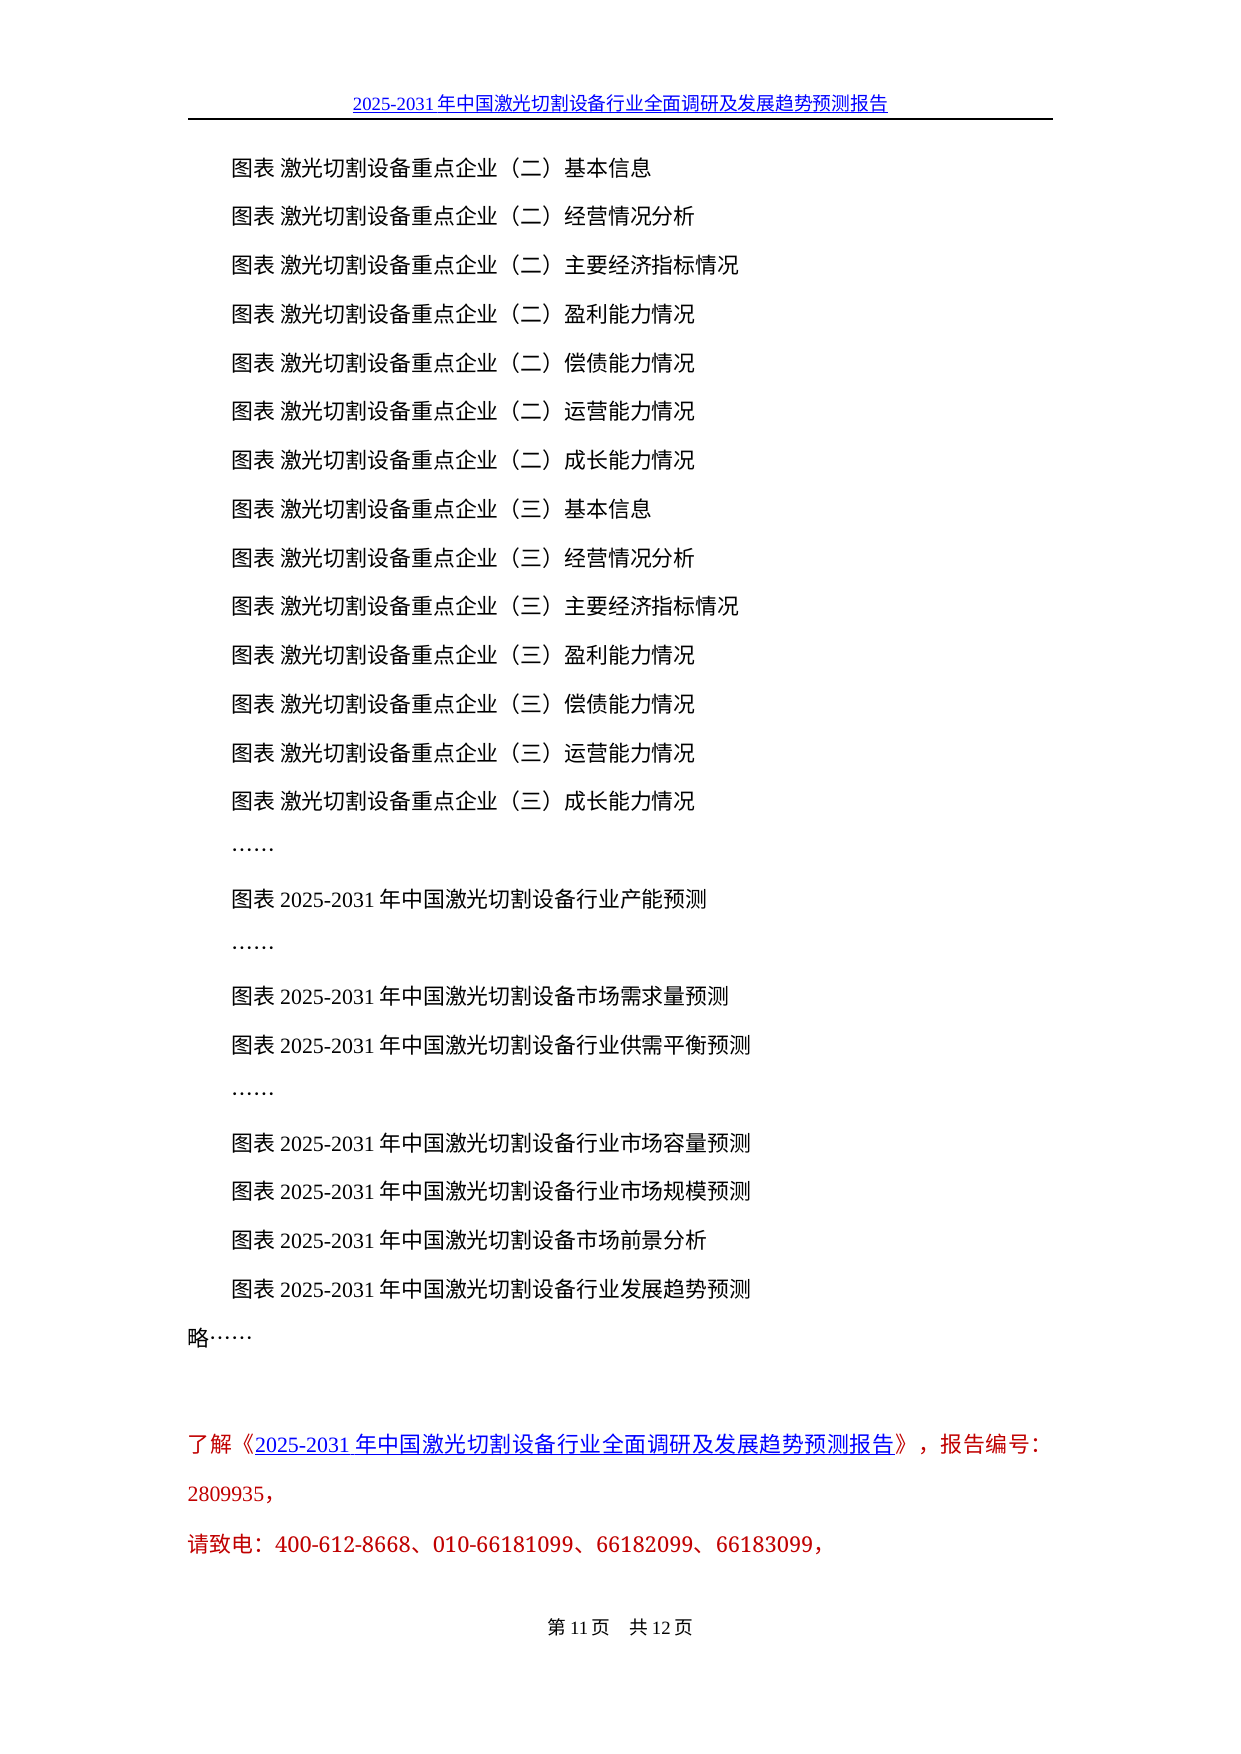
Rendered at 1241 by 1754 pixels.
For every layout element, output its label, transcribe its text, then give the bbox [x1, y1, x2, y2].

text 请致电：400-612-8668、010-66181099、66182099、66183099， [187, 1527, 1053, 1559]
text 了解《2025-2031年中国激光切割设备行业全面调研及发展趋势预测报告》，报告编号：2809935， [187, 1427, 1053, 1508]
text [187, 150, 1053, 1353]
